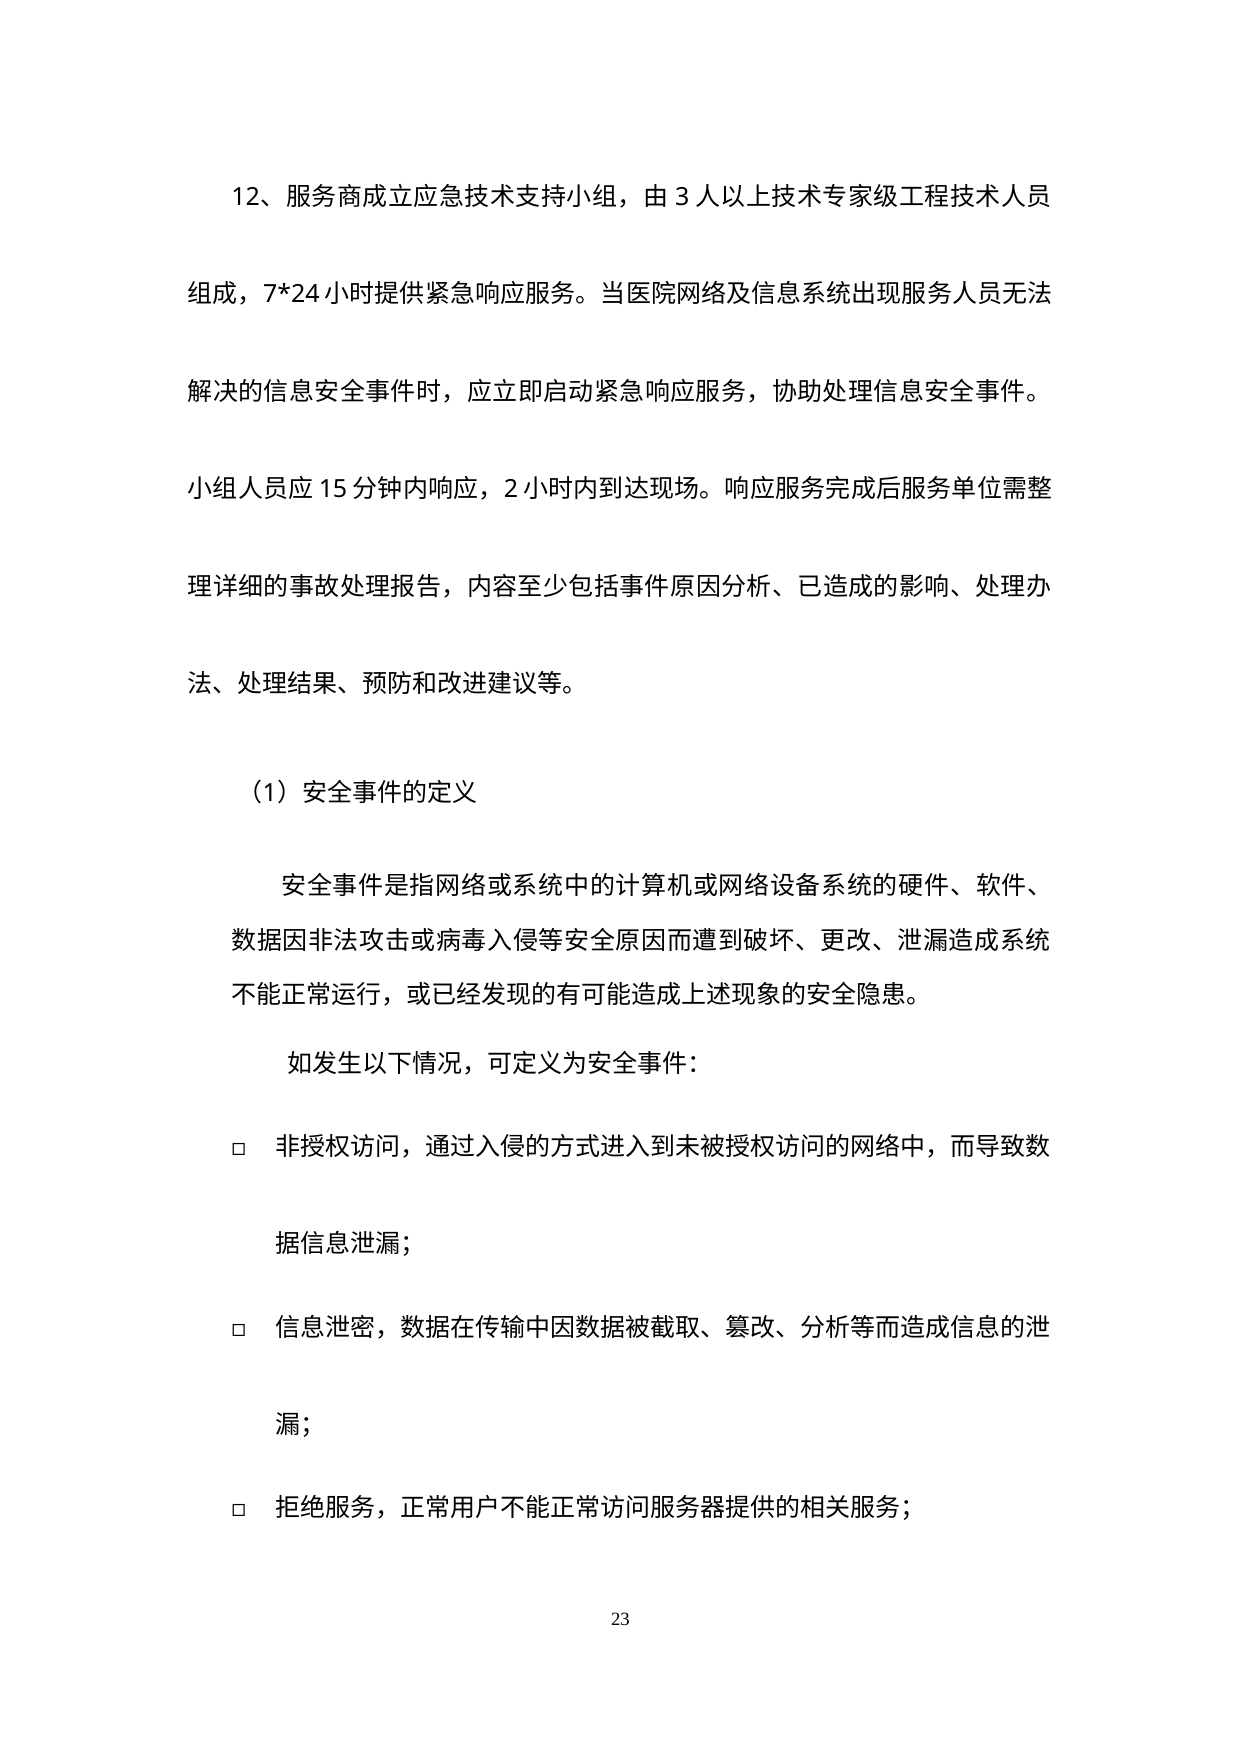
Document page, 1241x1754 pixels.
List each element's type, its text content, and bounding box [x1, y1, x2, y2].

list 信息泄密，数据在传输中因数据被截取、篡改、分析等而造成信息的泄漏； [231, 1293, 1053, 1455]
list 拒绝服务，正常用户不能正常访问服务器提供的相关服务； [231, 1473, 1053, 1538]
text 12、服务商成立应急技术支持小组，由3人以上技术专家级工程技术人员组成，7*24小时提供紧急响应服务。当医院网络及信息系统出现服务人员无法解决的信息安全事件时，应立即启动紧急响应服务，协助处理信息安全事件。小组人员应15分钟内响应，2小时内到达现场。响应服务完成后服务单位需整理详细的事故处理报告，内容至少包括事件原因分析、已造成的影响、处理办法、处理结果、预防和改进建议等。 [187, 162, 1053, 714]
text （1）安全事件的定义 [187, 758, 1053, 823]
text 如发生以下情况，可定义为安全事件： [187, 1029, 1053, 1094]
list 非授权访问，通过入侵的方式进入到未被授权访问的网络中，而导致数据信息泄漏； [231, 1112, 1053, 1274]
text 安全事件是指网络或系统中的计算机或网络设备系统的硬件、软件、数据因非法攻击或病毒入侵等安全原因而遭到破坏、更改、泄漏造成系统不能正常运行，或已经发现的有可能造成上述现象的安全隐患。 [231, 866, 1053, 1011]
